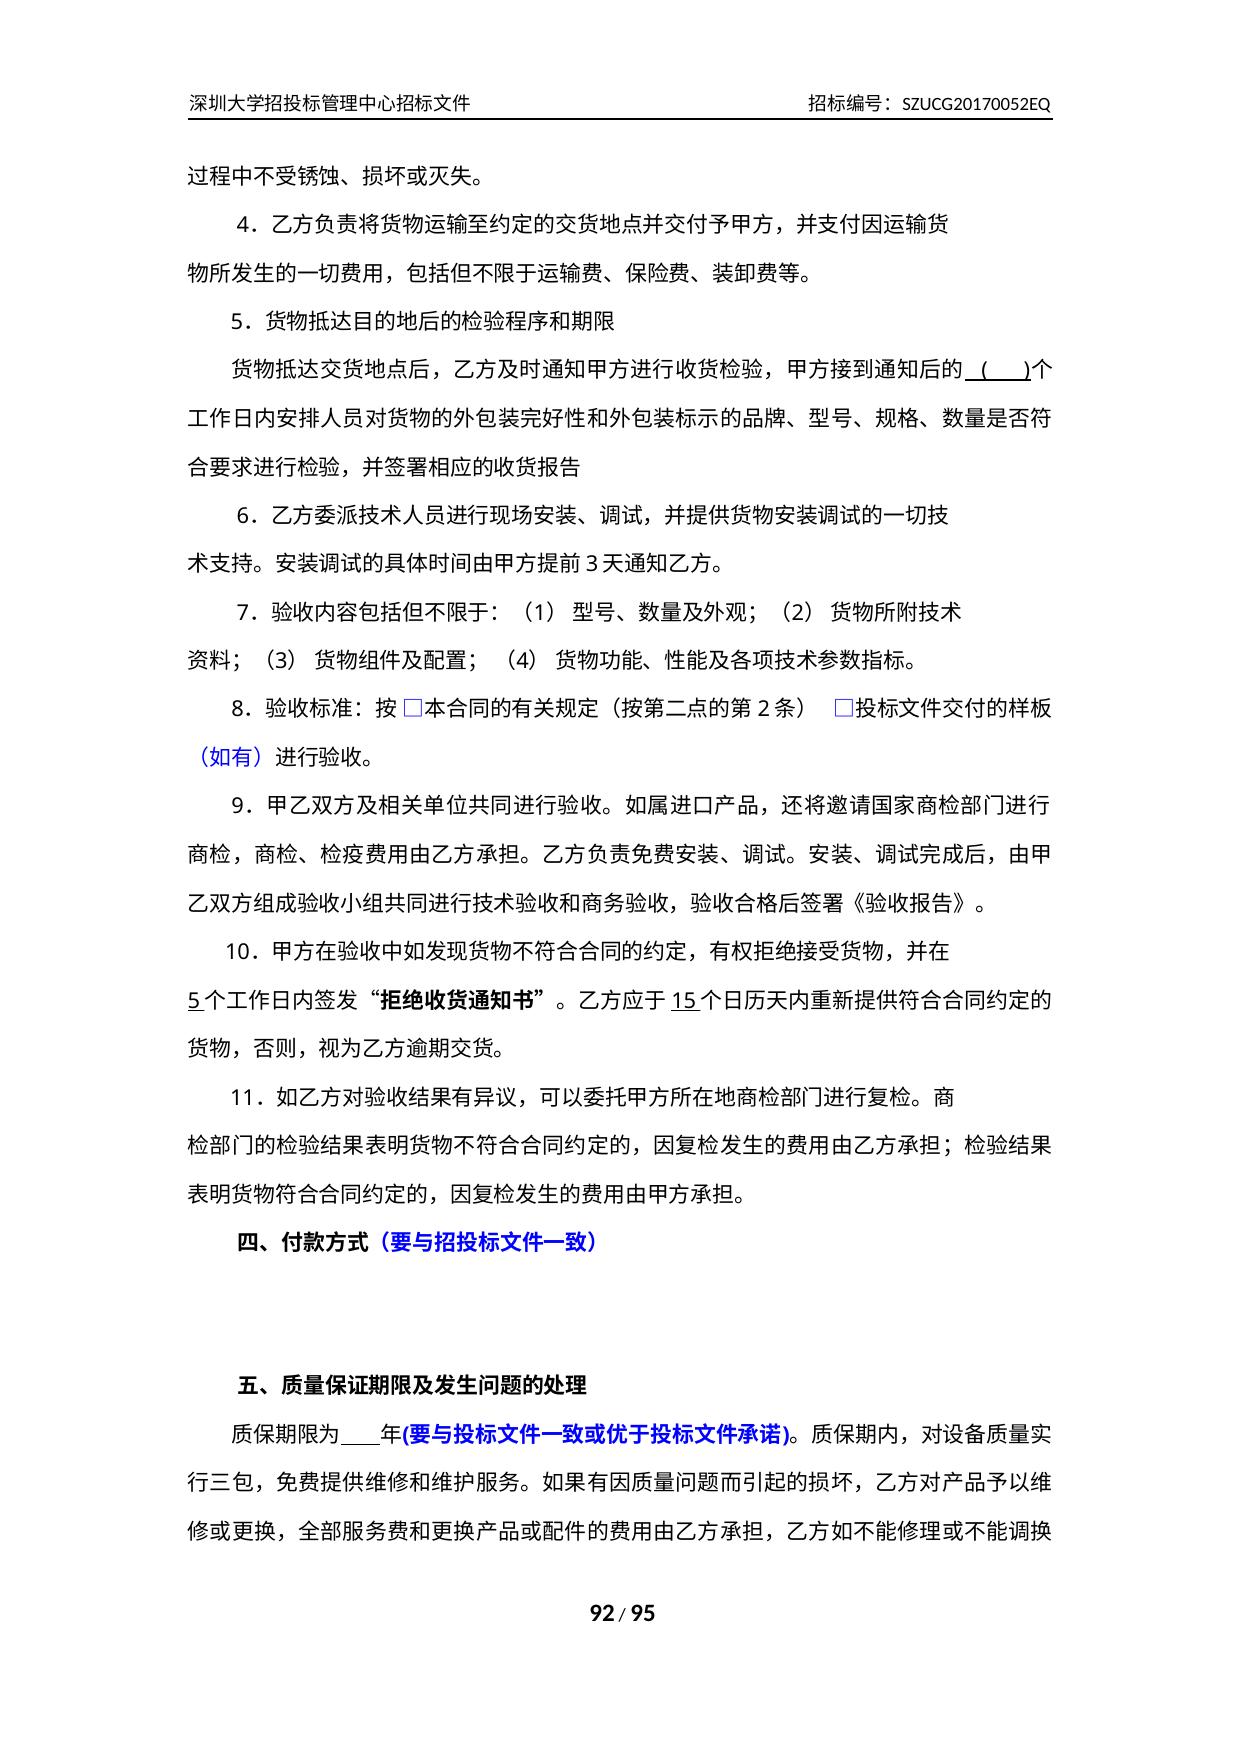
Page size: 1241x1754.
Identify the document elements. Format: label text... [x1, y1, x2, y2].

text 5．货物抵达目的地后的检验程序和期限 [187, 303, 1053, 336]
text 9．甲乙双方及相关单位共同进行验收。如属进口产品，还将邀请国家商检部门进行商检，商检、检疫费用由乙方承担。乙方负责免费安装、调试。安装、调试完成后，由甲乙双方组成验收小组共同进行技术验收和商务验收，验收合格后签署《验收报告》。 [187, 788, 1053, 918]
text 四、付款方式（要与招投标文件一致） [237, 1225, 1053, 1257]
text 物所发生的一切费用，包括但不限于运输费、保险费、装卸费等。 [187, 255, 1053, 288]
text 8．验收标准：按 □本合同的有关规定（按第二点的第2条） □投标文件交付的样板（如有）进行验收。 [187, 691, 1053, 772]
text 11．如乙方对验收结果有异议，可以委托甲方所在地商检部门进行复检。商 [230, 1079, 1053, 1112]
text 货物抵达交货地点后，乙方及时通知甲方进行收货检验，甲方接到通知后的 ( )个工作日内安排人员对货物的外包装完好性和外包装标示的品牌、型号、规格、数量是否符合要求进行检验，并签署相应的收货报告 [187, 352, 1053, 482]
text 4．乙方负责将货物运输至约定的交货地点并交付予甲方，并支付因运输货 [236, 207, 1053, 239]
text 资料；（3） 货物组件及配置； （4） 货物功能、性能及各项技术参数指标。 [187, 643, 1053, 675]
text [187, 1416, 1053, 1546]
text 五、质量保证期限及发生问题的处理 [237, 1368, 1053, 1400]
text 过程中不受锈蚀、损坏或灭失。 [187, 158, 1053, 191]
text 5个工作日内签发“拒绝收货通知书”。乙方应于15个日历天内重新提供符合合同约定的货物，否则，视为乙方逾期交货。 [187, 982, 1053, 1063]
text 6．乙方委派技术人员进行现场安装、调试，并提供货物安装调试的一切技 [236, 498, 1053, 530]
text 术支持。安装调试的具体时间由甲方提前3天通知乙方。 [187, 546, 1053, 578]
text 7．验收内容包括但不限于：（1） 型号、数量及外观；（2） 货物所附技术 [236, 594, 1053, 627]
text 10．甲方在验收中如发现货物不符合合同的约定，有权拒绝接受货物，并在 [225, 934, 1053, 966]
text 检部门的检验结果表明货物不符合合同约定的，因复检发生的费用由乙方承担；检验结果表明货物符合合同约定的，因复检发生的费用由甲方承担。 [187, 1128, 1053, 1209]
